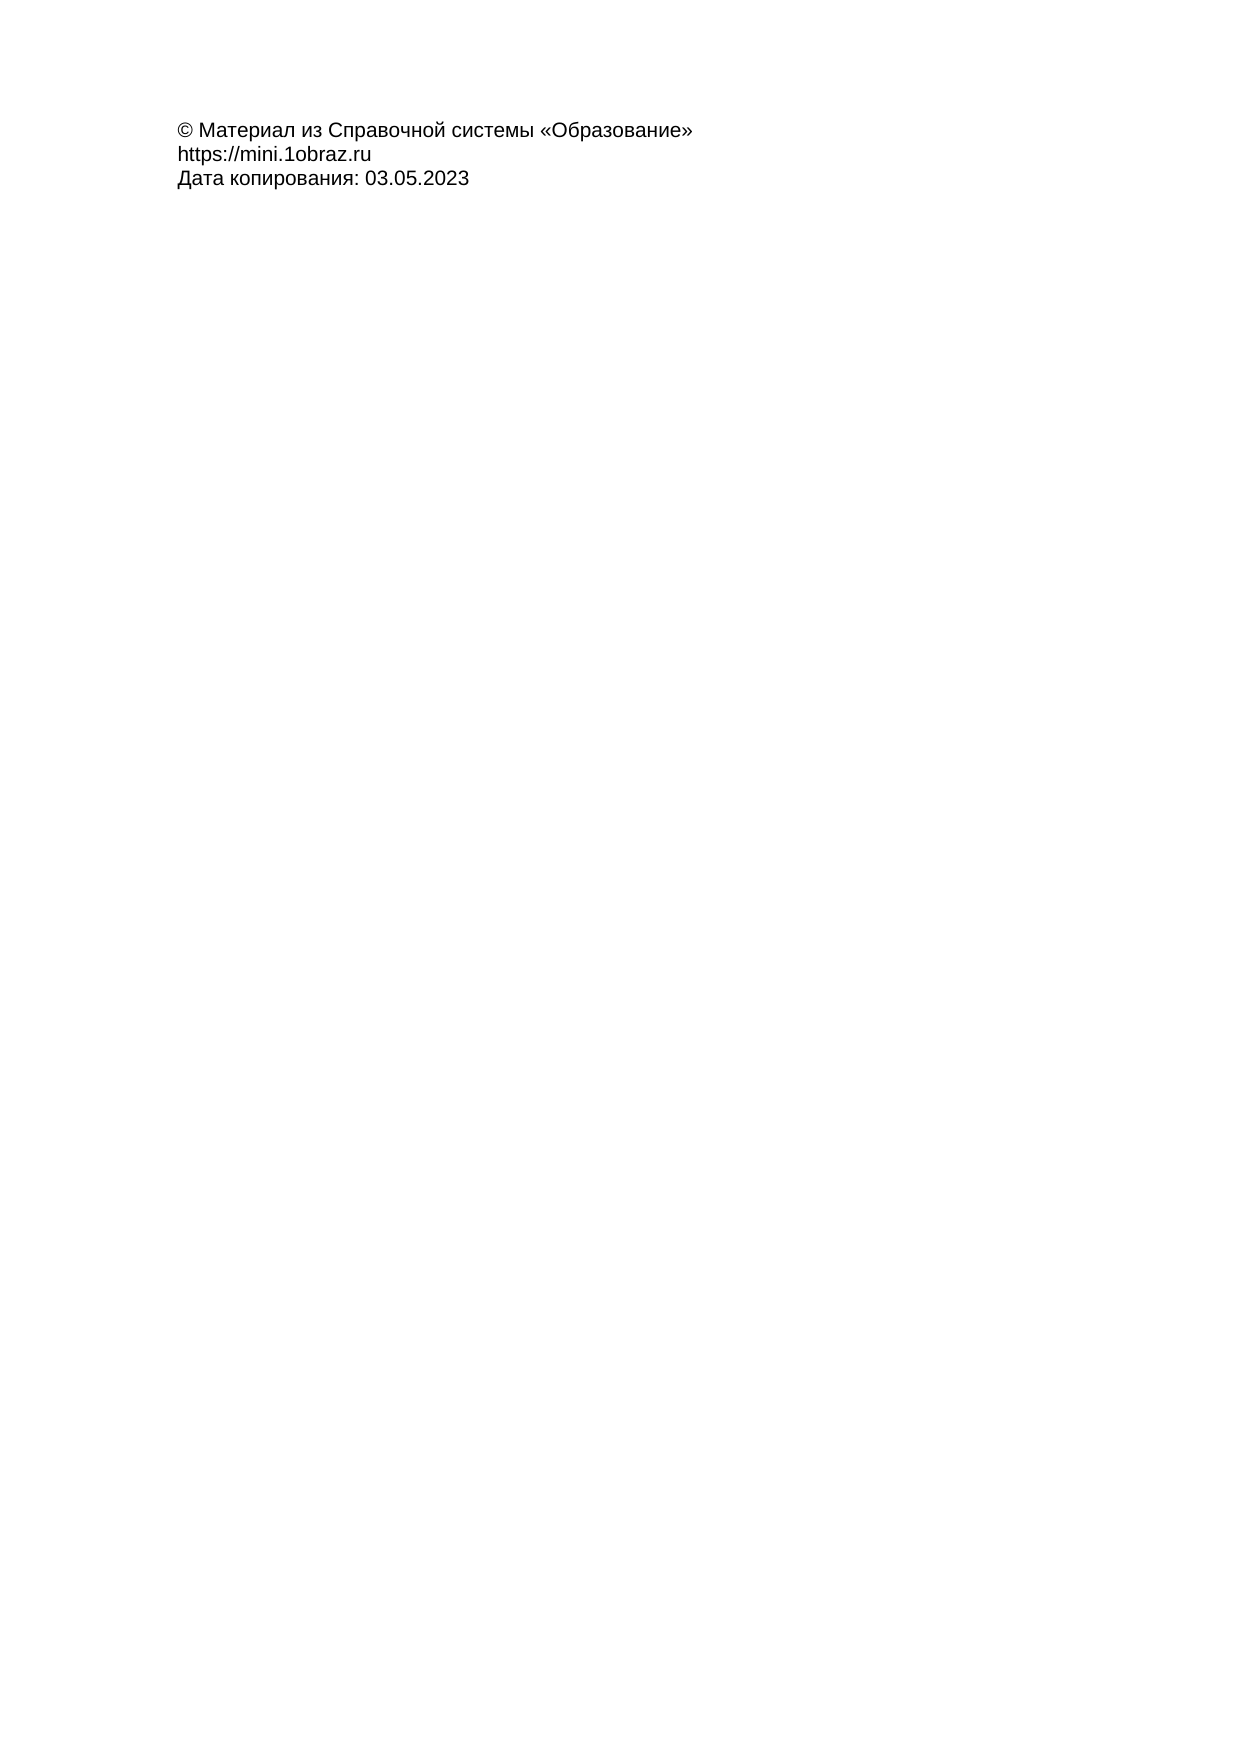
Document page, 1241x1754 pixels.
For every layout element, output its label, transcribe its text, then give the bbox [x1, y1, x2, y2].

text © Материал из Справочной системы «Образование» https://mini.1obraz.ru Дата копирования: 03.05.2023 [177, 118, 1152, 190]
